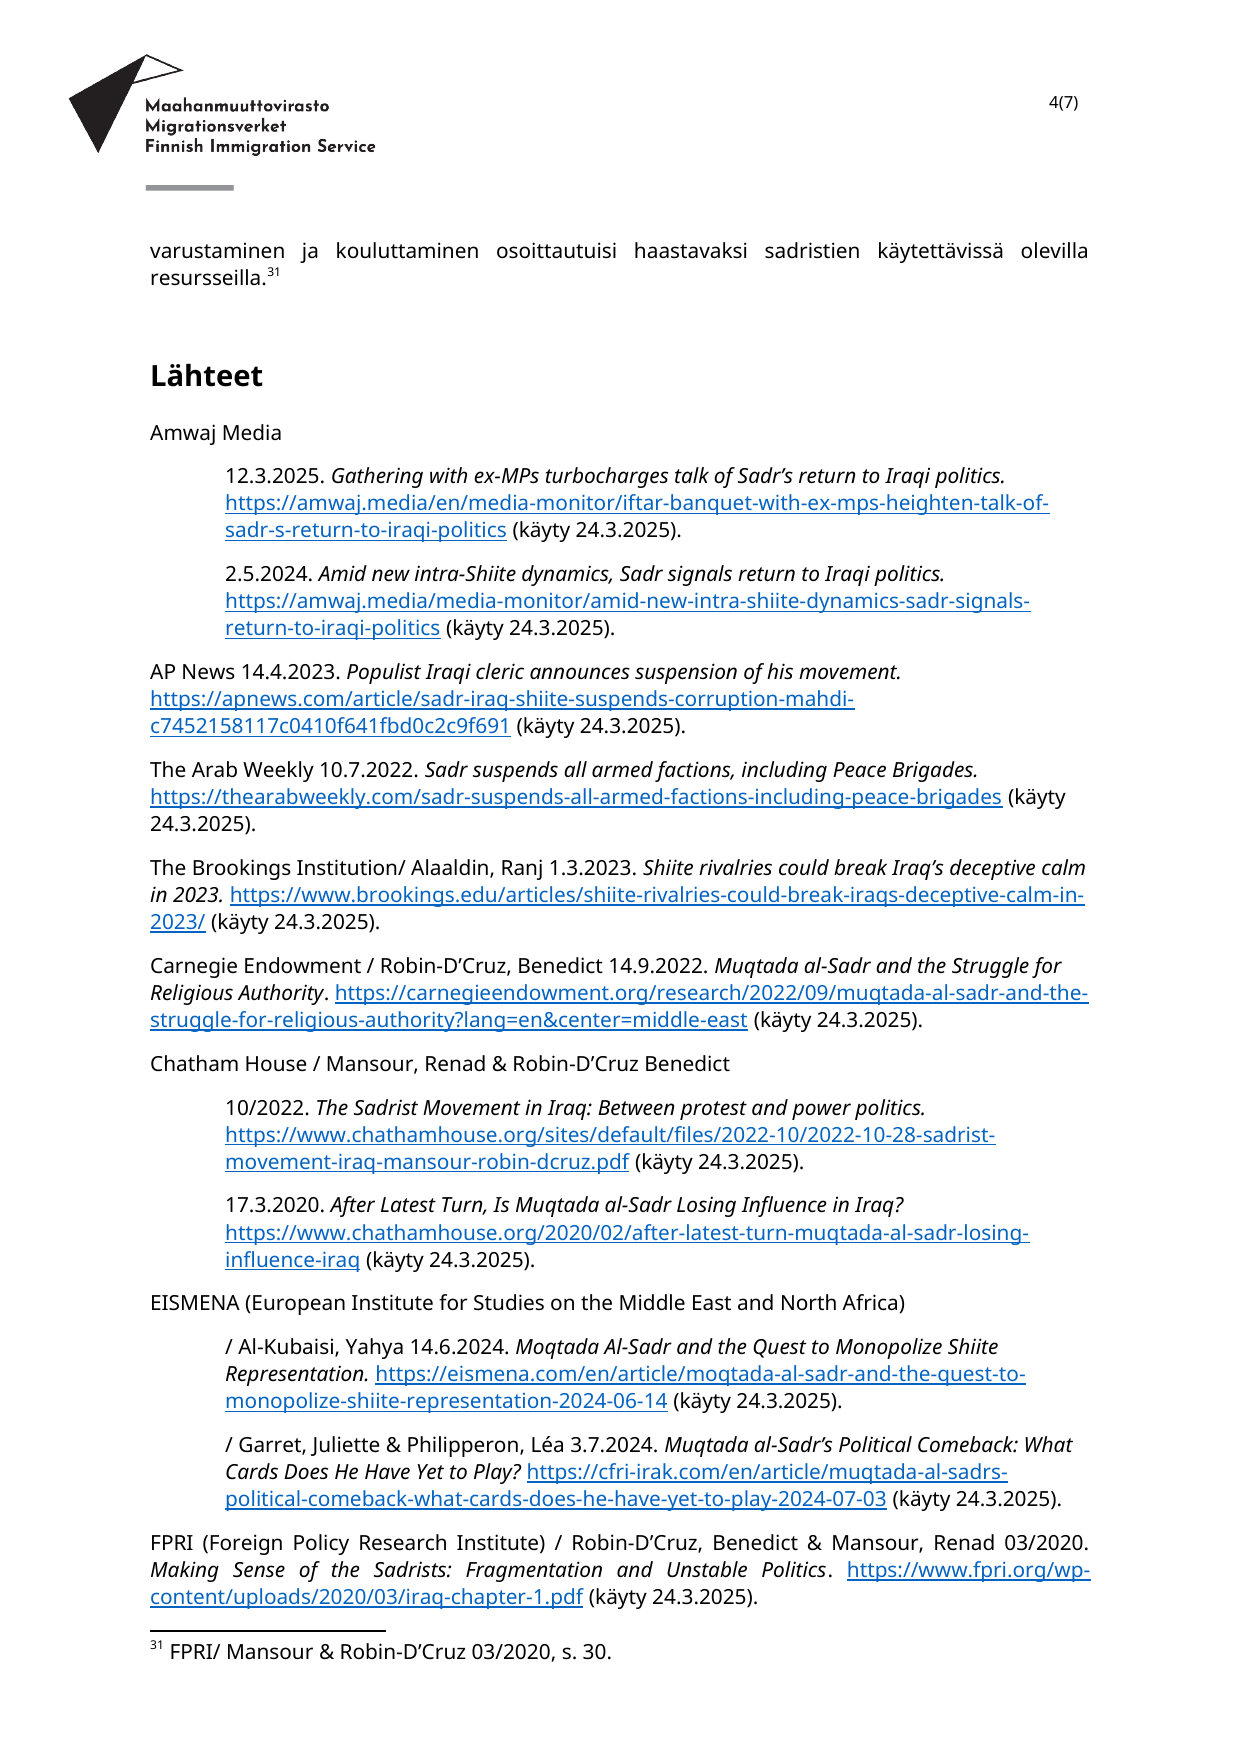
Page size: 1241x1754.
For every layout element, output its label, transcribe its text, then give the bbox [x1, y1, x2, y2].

text AP News 14.4.2023. Populist Iraqi cleric announces suspension of his movement. https://apnews.com/article/sadr-iraq-shiite-suspends-corruption-mahdi-c7452158117c0410f641fbd0c2c9f691 (käyty 24.3.2025). [150, 658, 1090, 739]
text Chatham House / Mansour, Renad & Robin-D’Cruz Benedict [150, 1049, 1090, 1077]
text EISMENA (European Institute for Studies on the Middle East and North Africa) [150, 1289, 1090, 1316]
picture [68, 54, 376, 191]
text Carnegie Endowment / Robin-D’Cruz, Benedict 14.9.2022. Muqtada al-Sadr and the Struggle for Religious Authority. https://carnegieendowment.org/research/2022/09/muqtada-al-sadr-and-the-struggle-for-religious-authority?lang=en&center=middle-east (käyty 24.3.2025). [150, 952, 1090, 1033]
text 12.3.2025. Gathering with ex-MPs turbocharges talk of Sadr’s return to Iraqi politics. https://amwaj.media/en/media-monitor/iftar-banquet-with-ex-mps-heighten-talk-of-sadr-s-return-to-iraqi-politics (käyty 24.3.2025). [225, 462, 1090, 543]
text Amwaj Media [150, 418, 1090, 445]
text 10/2022. The Sadrist Movement in Iraq: Between protest and power politics. https://www.chathamhouse.org/sites/default/files/2022-10/2022-10-28-sadrist-movement-iraq-mansour-robin-dcruz.pdf (käyty 24.3.2025). [225, 1093, 1090, 1174]
text The Arab Weekly 10.7.2022. Sadr suspends all armed factions, including Peace Brigades. https://thearabweekly.com/sadr-suspends-all-armed-factions-including-peace-brigades (käyty 24.3.2025). [150, 756, 1090, 837]
text FPRI (Foreign Policy Research Institute) / Robin-D’Cruz, Benedict & Mansour, Renad 03/2020. Making Sense of the Sadrists: Fragmentation and Unstable Politics. https://www.fpri.org/wp-content/uploads/2020/03/iraq-chapter-1.pdf (käyty 24.3.2025). [150, 1529, 1090, 1610]
text / Al-Kubaisi, Yahya 14.6.2024. Moqtada Al-Sadr and the Quest to Monopolize Shiite Representation. https://eismena.com/en/article/moqtada-al-sadr-and-the-quest-to-monopolize-shiite-representation-2024-06-14 (käyty 24.3.2025). [225, 1333, 1090, 1414]
subtitle Lähteet [150, 360, 1090, 393]
text / Garret, Juliette & Philipperon, Léa 3.7.2024. Muqtada al-Sadr’s Political Comeback: What Cards Does He Have Yet to Play? https://cfri-irak.com/en/article/muqtada-al-sadrs-political-comeback-what-cards-does-he-have-yet-to-play-2024-07-03 (käyty 24.3.2025). [225, 1431, 1090, 1512]
text 2.5.2024. Amid new intra-Shiite dynamics, Sadr signals return to Iraqi politics. https://amwaj.media/media-monitor/amid-new-intra-shiite-dynamics-sadr-signals-return-to-iraqi-politics (käyty 24.3.2025). [225, 560, 1090, 641]
text The Brookings Institution/ Alaaldin, Ranj 1.3.2023. Shiite rivalries could break Iraq’s deceptive calm in 2023. https://www.brookings.edu/articles/shiite-rivalries-could-break-iraqs-deceptive-calm-in-2023/ (käyty 24.3.2025). [150, 854, 1090, 935]
text 17.3.2020. After Latest Turn, Is Muqtada al-Sadr Losing Influence in Iraq? https://www.chathamhouse.org/2020/02/after-latest-turn-muqtada-al-sadr-losing-influence-iraq (käyty 24.3.2025). [225, 1191, 1090, 1272]
